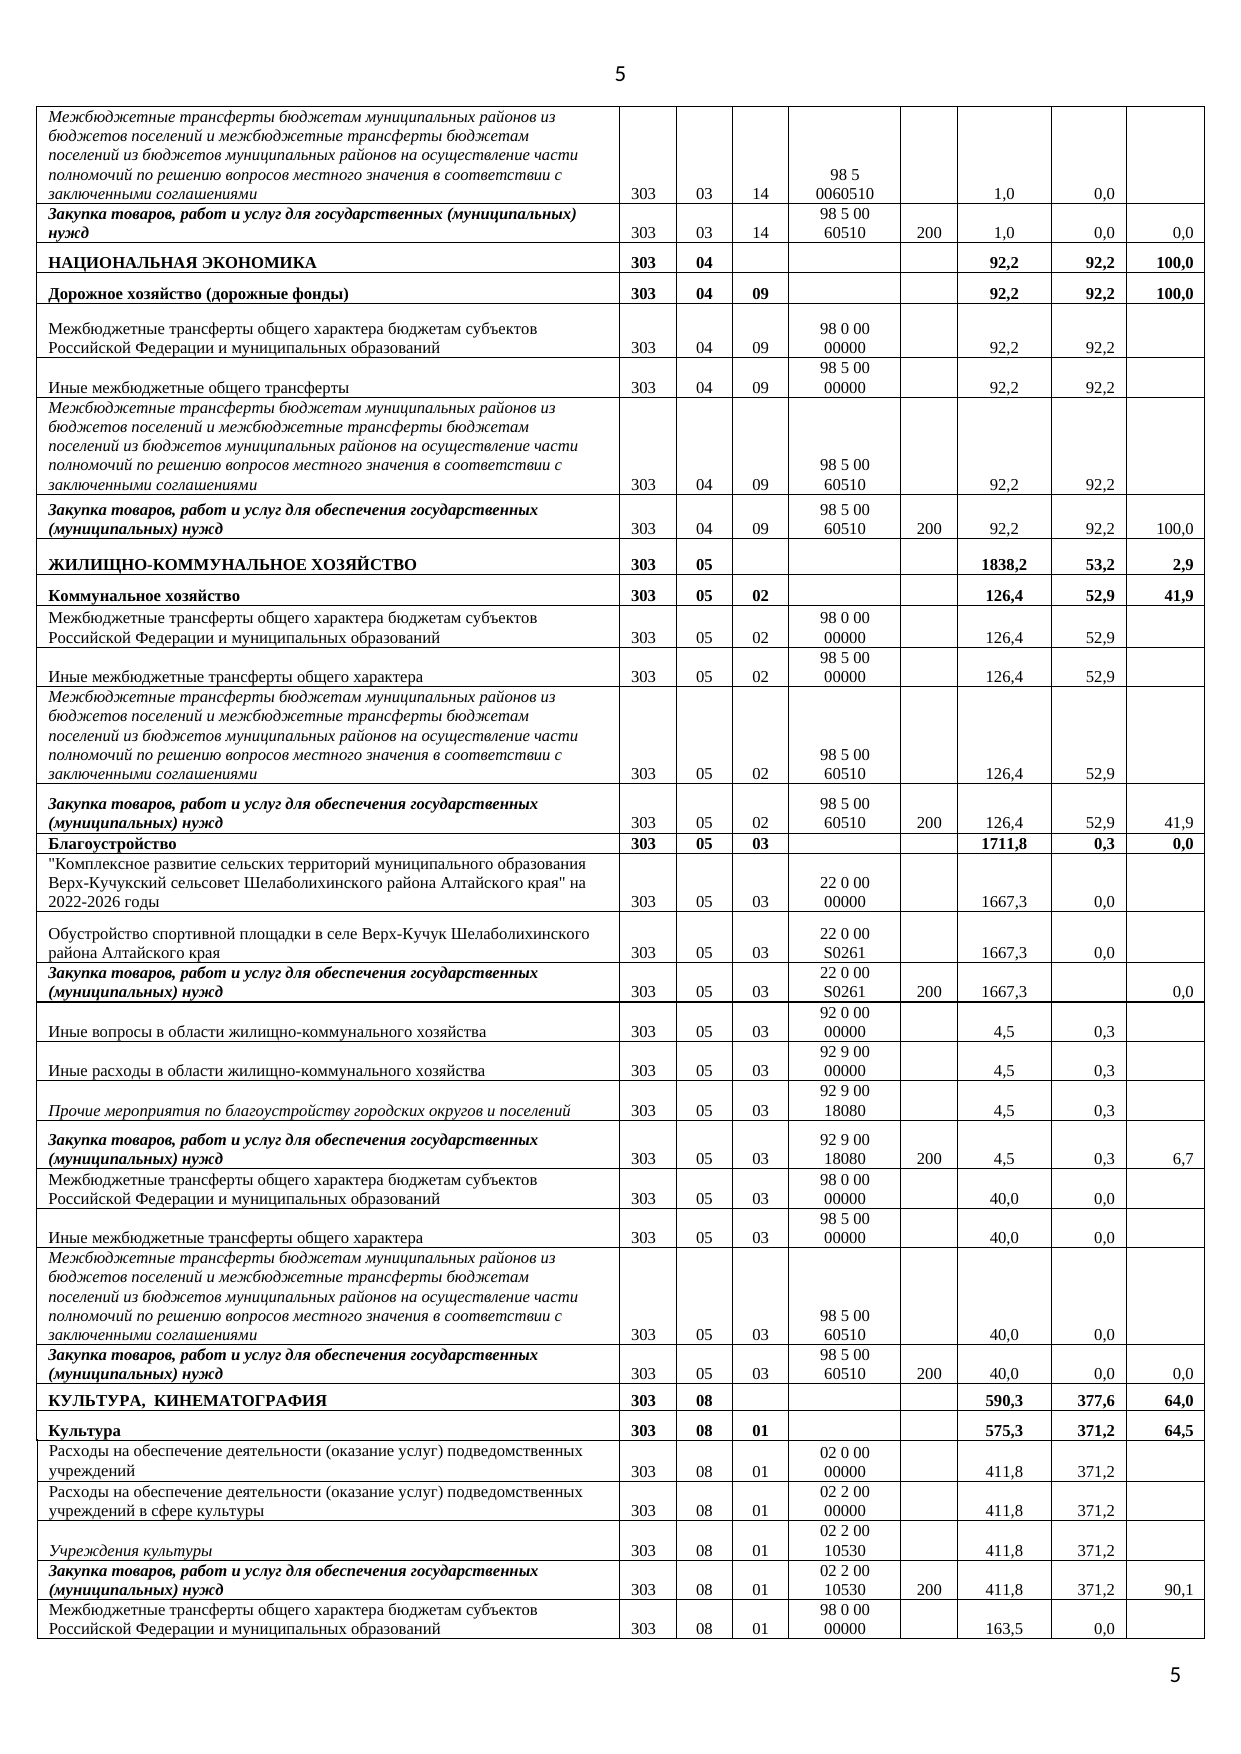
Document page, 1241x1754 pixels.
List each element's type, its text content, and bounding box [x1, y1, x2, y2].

table_cell 377,6 [1052, 1384, 1126, 1410]
table_cell 0,0 [1052, 1248, 1126, 1344]
table_cell Учреждения культуры [38, 1521, 619, 1559]
table_cell Межбюджетные трансферты общего характера бюджетам субъектов Российской Федерации и муниципальных образований [37, 606, 619, 647]
table_cell 200 [901, 495, 957, 538]
table_cell [901, 1411, 957, 1440]
table_cell 52,9 [1052, 648, 1126, 686]
table_cell [1127, 304, 1204, 357]
table_cell [901, 358, 957, 397]
table_cell 05 [677, 575, 732, 605]
table_cell "Комплексное развитие сельских территорий муниципального образования Верх-Кучукский сельсовет Шелаболихинского района Алтайского края" на 2022-2026 годы [37, 854, 619, 911]
table_cell 92,2 [1052, 398, 1126, 493]
table_cell 98 5 00 00000 [789, 358, 900, 397]
table_cell 08 [677, 1521, 732, 1559]
table_cell 303 [620, 1121, 676, 1168]
table_cell [1127, 606, 1204, 647]
table_cell 98 5 00 60510 [789, 398, 900, 493]
table_cell [789, 1384, 900, 1410]
table_cell Иные вопросы в области жилищно-коммунального хозяйства [37, 1003, 619, 1041]
table_cell 371,2 [1052, 1521, 1126, 1559]
table_cell Иные межбюджетные трансферты общего характера [37, 648, 619, 686]
table_cell 411,8 [958, 1521, 1051, 1559]
table_cell 98 5 00 00000 [789, 648, 900, 686]
table_cell [733, 1384, 788, 1410]
table_cell [901, 1081, 957, 1119]
table_cell 1,0 [958, 204, 1051, 242]
table_cell 0,0 [1052, 854, 1126, 911]
table_cell 02 0 00 00000 [789, 1441, 900, 1481]
table_cell 03 [733, 963, 788, 1001]
table_cell 92,2 [958, 398, 1051, 493]
table_cell 22 0 00 00000 [789, 854, 900, 911]
table_cell 303 [620, 912, 676, 962]
table_cell 05 [677, 1042, 732, 1080]
table_cell [901, 606, 957, 647]
table_cell 22 0 00 S0261 [789, 963, 900, 1001]
table_cell 05 [677, 539, 732, 574]
table_cell 303 [620, 1441, 676, 1481]
table_cell 02 [733, 575, 788, 605]
table_cell 6,7 [1127, 1121, 1204, 1168]
table_cell [789, 834, 900, 853]
table_cell 22 0 00 S0261 [789, 912, 900, 962]
table_cell 98 5 00 60510 [789, 687, 900, 783]
table_cell 4,5 [958, 1081, 1051, 1119]
table_cell 0,0 [1052, 107, 1126, 203]
table_cell [1127, 1521, 1204, 1559]
table_cell [901, 834, 957, 853]
table_cell 98 5 00 00000 [789, 1209, 900, 1247]
table_cell 02 [733, 687, 788, 783]
table_cell 40,0 [958, 1248, 1051, 1344]
table_cell 4,5 [958, 1003, 1051, 1041]
table_cell Закупка товаров, работ и услуг для государственных (муниципальных) нужд [37, 204, 619, 242]
table_cell Иные расходы в области жилищно-коммунального хозяйства [37, 1042, 619, 1080]
table_cell 40,0 [958, 1345, 1051, 1383]
table_cell Дорожное хозяйство (дорожные фонды) [37, 273, 619, 303]
table_cell 04 [677, 273, 732, 303]
table_cell 41,9 [1127, 575, 1204, 605]
table_cell 03 [733, 1003, 788, 1041]
table_cell 08 [677, 1441, 732, 1481]
table_cell 126,4 [958, 575, 1051, 605]
table_cell [901, 1209, 957, 1247]
table_cell Обустройство спортивной площадки в селе Верх-Кучук Шелаболихинского района Алтайского края [37, 912, 619, 962]
table_cell КУЛЬТУРА, КИНЕМАТОГРАФИЯ [37, 1384, 619, 1410]
table_cell 05 [677, 1081, 732, 1119]
table_cell 05 [677, 854, 732, 911]
table_cell 01 [733, 1600, 788, 1638]
table_cell 03 [733, 1345, 788, 1383]
table_cell 92,2 [1052, 243, 1126, 272]
table_cell 01 [733, 1411, 788, 1440]
table_cell 303 [620, 575, 676, 605]
table_cell 05 [677, 1003, 732, 1041]
table_cell 200 [901, 1561, 957, 1599]
table_cell 05 [677, 606, 732, 647]
table_cell 04 [677, 495, 732, 538]
table_cell 05 [677, 1248, 732, 1344]
table_cell [901, 107, 957, 203]
table_cell 09 [733, 398, 788, 493]
table_cell [901, 575, 957, 605]
table_cell 0,0 [1052, 1169, 1126, 1208]
table_cell [1127, 398, 1204, 493]
table_cell 53,2 [1052, 539, 1126, 574]
table_cell 41,9 [1127, 784, 1204, 832]
table_cell 303 [620, 304, 676, 357]
table_cell 92 9 00 18080 [789, 1121, 900, 1168]
table_cell [901, 539, 957, 574]
table_cell 14 [733, 204, 788, 242]
table_cell [733, 539, 788, 574]
table_cell 03 [733, 912, 788, 962]
table_cell 02 2 00 10530 [789, 1521, 900, 1559]
table_cell [901, 1042, 957, 1080]
table_cell 98 5 00 60510 [789, 1248, 900, 1344]
table_cell 0,0 [1052, 1209, 1126, 1247]
table_cell 04 [677, 304, 732, 357]
table_cell 92,2 [1052, 273, 1126, 303]
table_cell Закупка товаров, работ и услуг для обеспечения государственных (муниципальных) нужд [37, 495, 619, 538]
table_cell 64,0 [1127, 1384, 1204, 1410]
table_cell 01 [733, 1521, 788, 1559]
table_cell Закупка товаров, работ и услуг для обеспечения государственных (муниципальных) нужд [37, 1121, 619, 1168]
table_cell 1,0 [958, 107, 1051, 203]
table_cell [1127, 1081, 1204, 1119]
table_cell Закупка товаров, работ и услуг для обеспечения государственных (муниципальных) нужд [38, 1561, 619, 1599]
table_cell 126,4 [958, 648, 1051, 686]
table_cell 64,5 [1127, 1411, 1204, 1440]
table_cell [1127, 358, 1204, 397]
table_cell 200 [901, 1345, 957, 1383]
table_cell 303 [620, 204, 676, 242]
table_cell [901, 1003, 957, 1041]
table_cell 90,1 [1127, 1561, 1204, 1599]
table_cell 01 [733, 1482, 788, 1520]
table_cell Прочие мероприятия по благоустройству городских округов и поселений [37, 1081, 619, 1119]
table_cell 0,0 [1127, 1345, 1204, 1383]
table_cell 04 [677, 398, 732, 493]
table_cell 52,9 [1052, 687, 1126, 783]
table_cell 05 [677, 834, 732, 853]
table_cell Иные межбюджетные трансферты общего характера [37, 1209, 619, 1247]
table_cell 303 [620, 1209, 676, 1247]
table_cell 0,3 [1052, 1042, 1126, 1080]
table_cell 303 [620, 107, 676, 203]
table_cell 03 [733, 1081, 788, 1119]
table_cell 2,9 [1127, 539, 1204, 574]
table_cell 98 0 00 00000 [789, 606, 900, 647]
table_cell [1127, 648, 1204, 686]
table_cell 08 [677, 1384, 732, 1410]
table_cell 303 [620, 398, 676, 493]
table_cell 92,2 [958, 495, 1051, 538]
table_cell 0,0 [1052, 204, 1126, 242]
table_cell 98 0 00 00000 [789, 1169, 900, 1208]
table_cell 0,0 [1127, 204, 1204, 242]
table_cell 04 [677, 243, 732, 272]
table_cell [1127, 1600, 1204, 1638]
table_cell [901, 912, 957, 962]
table_cell 303 [620, 1411, 676, 1440]
table_cell [1127, 687, 1204, 783]
table_cell Благоустройство [37, 834, 619, 853]
table_cell [1127, 912, 1204, 962]
table_cell 303 [620, 1081, 676, 1119]
table_cell 0,3 [1052, 834, 1126, 853]
table_cell 303 [620, 495, 676, 538]
table_cell 09 [733, 358, 788, 397]
table_cell 03 [733, 1042, 788, 1080]
table_cell 02 [733, 784, 788, 832]
table_cell 40,0 [958, 1169, 1051, 1208]
table_cell 0,3 [1052, 1081, 1126, 1119]
table_cell 411,8 [958, 1482, 1051, 1520]
table_cell 03 [733, 1248, 788, 1344]
table_cell [901, 1248, 957, 1344]
table_cell [901, 687, 957, 783]
table_cell 03 [677, 107, 732, 203]
table_cell [1127, 1169, 1204, 1208]
table_cell 163,5 [958, 1600, 1051, 1638]
table_cell [789, 575, 900, 605]
table_cell 126,4 [958, 687, 1051, 783]
table_cell [901, 648, 957, 686]
table_cell 200 [901, 1121, 957, 1168]
table_cell 0,0 [1127, 963, 1204, 1001]
table_cell [901, 1521, 957, 1559]
table_cell 303 [620, 1042, 676, 1080]
table_cell 303 [620, 273, 676, 303]
table_cell 92 0 00 00000 [789, 1003, 900, 1041]
table_cell 09 [733, 273, 788, 303]
table_cell [1052, 963, 1126, 1001]
table_cell Иные межбюджетные общего трансферты [37, 358, 619, 397]
table_cell Межбюджетные трансферты общего характера бюджетам субъектов Российской Федерации и муниципальных образований [37, 304, 619, 357]
table_cell 92 9 00 00000 [789, 1042, 900, 1080]
table_cell 303 [620, 606, 676, 647]
table_cell 303 [620, 1561, 676, 1599]
table_cell [901, 243, 957, 272]
table_cell 303 [620, 1600, 676, 1638]
table_cell НАЦИОНАЛЬНАЯ ЭКОНОМИКА [37, 243, 619, 272]
table_cell 05 [677, 1169, 732, 1208]
table_cell 02 [733, 648, 788, 686]
table_cell 4,5 [958, 1121, 1051, 1168]
table_cell [901, 1169, 957, 1208]
table_cell [1127, 1209, 1204, 1247]
table_cell 4,5 [958, 1042, 1051, 1080]
table_cell 371,2 [1052, 1441, 1126, 1481]
table_cell 590,3 [958, 1384, 1051, 1410]
table_cell 1838,2 [958, 539, 1051, 574]
table_cell 303 [620, 1248, 676, 1344]
table_cell 01 [733, 1441, 788, 1481]
table_cell 92,2 [958, 273, 1051, 303]
table_cell 98 0 00 00000 [789, 304, 900, 357]
table_cell 1667,3 [958, 963, 1051, 1001]
table_cell 303 [620, 834, 676, 853]
table_cell 52,9 [1052, 575, 1126, 605]
table_cell 98 5 00 60510 [789, 204, 900, 242]
table_cell 303 [620, 1345, 676, 1383]
table_cell [1127, 1042, 1204, 1080]
table_cell 03 [733, 1169, 788, 1208]
table_cell 303 [620, 854, 676, 911]
table_cell 0,0 [1052, 1345, 1126, 1383]
table_cell [1127, 854, 1204, 911]
table_cell 303 [620, 648, 676, 686]
table_cell Расходы на обеспечение деятельности (оказание услуг) подведомственных учреждений [38, 1441, 619, 1481]
table_cell [1127, 1482, 1204, 1520]
table_cell [1127, 107, 1204, 203]
table_cell 08 [677, 1411, 732, 1440]
table_cell 08 [677, 1482, 732, 1520]
table_cell 03 [733, 834, 788, 853]
table_cell [901, 398, 957, 493]
table_cell 0,3 [1052, 1121, 1126, 1168]
table_cell 100,0 [1127, 243, 1204, 272]
table_cell 08 [677, 1561, 732, 1599]
table_cell 303 [620, 1003, 676, 1041]
table_cell [733, 243, 788, 272]
table_cell 92,2 [958, 304, 1051, 357]
table_cell ЖИЛИЩНО-КОММУНАЛЬНОЕ ХОЗЯЙСТВО [37, 539, 619, 574]
table_cell Межбюджетные трансферты общего характера бюджетам субъектов Российской Федерации и муниципальных образований [37, 1169, 619, 1208]
table_cell 303 [620, 784, 676, 832]
table_cell Коммунальное хозяйство [37, 575, 619, 605]
table_cell 92 9 00 18080 [789, 1081, 900, 1119]
table_cell 98 5 00 60510 [789, 1345, 900, 1383]
table_cell Закупка товаров, работ и услуг для обеспечения государственных (муниципальных) нужд [37, 784, 619, 832]
table_cell [901, 1441, 957, 1481]
table_cell Расходы на обеспечение деятельности (оказание услуг) подведомственных учреждений в сфере культуры [38, 1482, 619, 1520]
table_cell 1711,8 [958, 834, 1051, 853]
table_cell 05 [677, 648, 732, 686]
table_cell 100,0 [1127, 495, 1204, 538]
table_cell 03 [733, 1209, 788, 1247]
table_cell 08 [677, 1600, 732, 1638]
table_cell 126,4 [958, 606, 1051, 647]
table_cell 92,2 [1052, 358, 1126, 397]
table_cell 1667,3 [958, 912, 1051, 962]
table_cell 52,9 [1052, 606, 1126, 647]
table_cell 98 0 00 00000 [789, 1600, 900, 1638]
table_cell 03 [733, 854, 788, 911]
table_cell 200 [901, 204, 957, 242]
table_cell 1667,3 [958, 854, 1051, 911]
table_cell 92,2 [958, 243, 1051, 272]
table_cell [901, 854, 957, 911]
table_cell 303 [620, 1482, 676, 1520]
table_cell 303 [620, 1384, 676, 1410]
table_cell 411,8 [958, 1441, 1051, 1481]
table_cell 05 [677, 1209, 732, 1247]
table_cell 200 [901, 963, 957, 1001]
table_cell 03 [677, 204, 732, 242]
table_cell [901, 304, 957, 357]
table_cell 0,0 [1052, 912, 1126, 962]
table_cell 0,3 [1052, 1003, 1126, 1041]
table_cell 09 [733, 495, 788, 538]
table_cell [789, 539, 900, 574]
table_cell 303 [620, 687, 676, 783]
table_cell 303 [620, 358, 676, 397]
table_cell 98 5 00 60510 [789, 784, 900, 832]
table_cell 0,0 [1052, 1600, 1126, 1638]
table_cell [789, 243, 900, 272]
table_cell 02 2 00 00000 [789, 1482, 900, 1520]
table_cell Культура [37, 1411, 619, 1440]
table_cell 100,0 [1127, 273, 1204, 303]
table_cell 303 [620, 1521, 676, 1559]
table_cell 02 2 00 10530 [789, 1561, 900, 1599]
table_cell 303 [620, 963, 676, 1001]
table_cell 05 [677, 1121, 732, 1168]
table_cell 126,4 [958, 784, 1051, 832]
table_cell [1127, 1003, 1204, 1041]
table_cell 98 5 00 60510 [789, 495, 900, 538]
table_cell Закупка товаров, работ и услуг для обеспечения государственных (муниципальных) нужд [37, 963, 619, 1001]
table_cell [901, 1600, 957, 1638]
table_cell [1127, 1248, 1204, 1344]
table_cell 411,8 [958, 1561, 1051, 1599]
table_cell 05 [677, 963, 732, 1001]
table_cell 303 [620, 243, 676, 272]
table_cell 05 [677, 1345, 732, 1383]
table_cell 371,2 [1052, 1482, 1126, 1520]
table_cell 09 [733, 304, 788, 357]
table_cell 52,9 [1052, 784, 1126, 832]
table_cell 371,2 [1052, 1561, 1126, 1599]
table_cell 02 [733, 606, 788, 647]
table_cell Закупка товаров, работ и услуг для обеспечения государственных (муниципальных) нужд [37, 1345, 619, 1383]
table_cell 05 [677, 912, 732, 962]
table_cell 01 [733, 1561, 788, 1599]
table_cell Межбюджетные трансферты общего характера бюджетам субъектов Российской Федерации и муниципальных образований [38, 1600, 619, 1638]
table_cell 05 [677, 687, 732, 783]
table_cell 92,2 [1052, 304, 1126, 357]
table_cell 303 [620, 539, 676, 574]
table_cell 40,0 [958, 1209, 1051, 1247]
table_cell [789, 1411, 900, 1440]
table_cell [901, 1482, 957, 1520]
table_cell 92,2 [1052, 495, 1126, 538]
table_cell 371,2 [1052, 1411, 1126, 1440]
table_cell 0,0 [1127, 834, 1204, 853]
table_cell 04 [677, 358, 732, 397]
table_cell [901, 273, 957, 303]
table_cell 575,3 [958, 1411, 1051, 1440]
table_cell 92,2 [958, 358, 1051, 397]
table_cell [901, 1384, 957, 1410]
table_cell 303 [620, 1169, 676, 1208]
table_cell 03 [733, 1121, 788, 1168]
table_cell 05 [677, 784, 732, 832]
table_cell [789, 273, 900, 303]
table_cell 14 [733, 107, 788, 203]
table_cell [1127, 1441, 1204, 1481]
table_cell 200 [901, 784, 957, 832]
table_cell 98 5 0060510 [789, 107, 900, 203]
